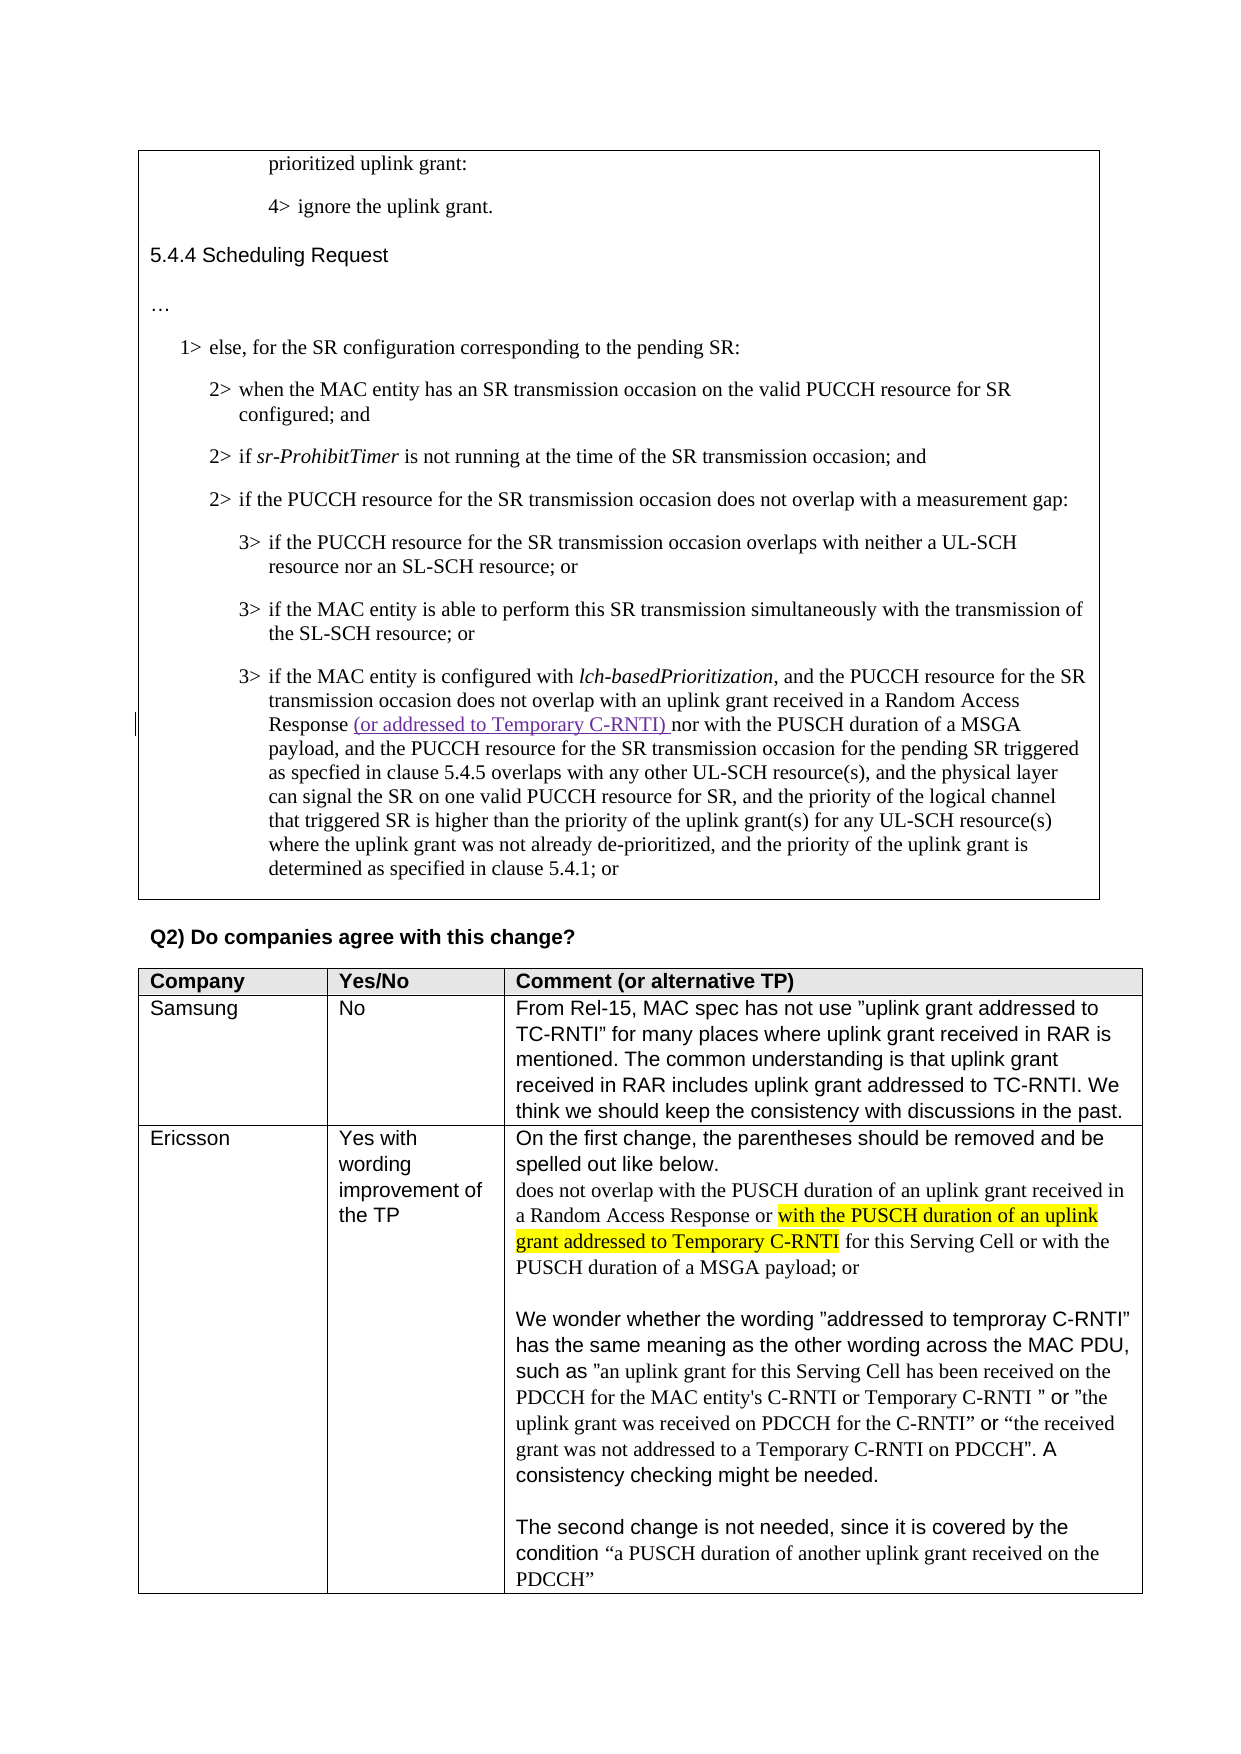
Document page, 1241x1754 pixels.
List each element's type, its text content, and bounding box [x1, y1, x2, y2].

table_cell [328, 1126, 504, 1593]
table_cell From Rel-15, MAC spec has not use ”uplink grant addressed to TC-RNTI” for many places where uplink grant received in RAR is mentioned. The common understanding is that uplink grant received in RAR includes uplink grant addressed to TC-RNTI. We think we should keep the consistency with discussions in the past. [505, 996, 1142, 1125]
table_header Comment (or alternative TP) [505, 969, 1142, 994]
table_cell Samsung [139, 996, 327, 1125]
table_cell No [328, 996, 504, 1125]
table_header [139, 151, 1099, 899]
table_cell Ericsson [139, 1126, 327, 1593]
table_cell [505, 1126, 1142, 1593]
text Q2) Do companies agree with this change? [150, 925, 1090, 949]
table_header Yes/No [328, 969, 504, 994]
table_header Company [139, 969, 327, 994]
